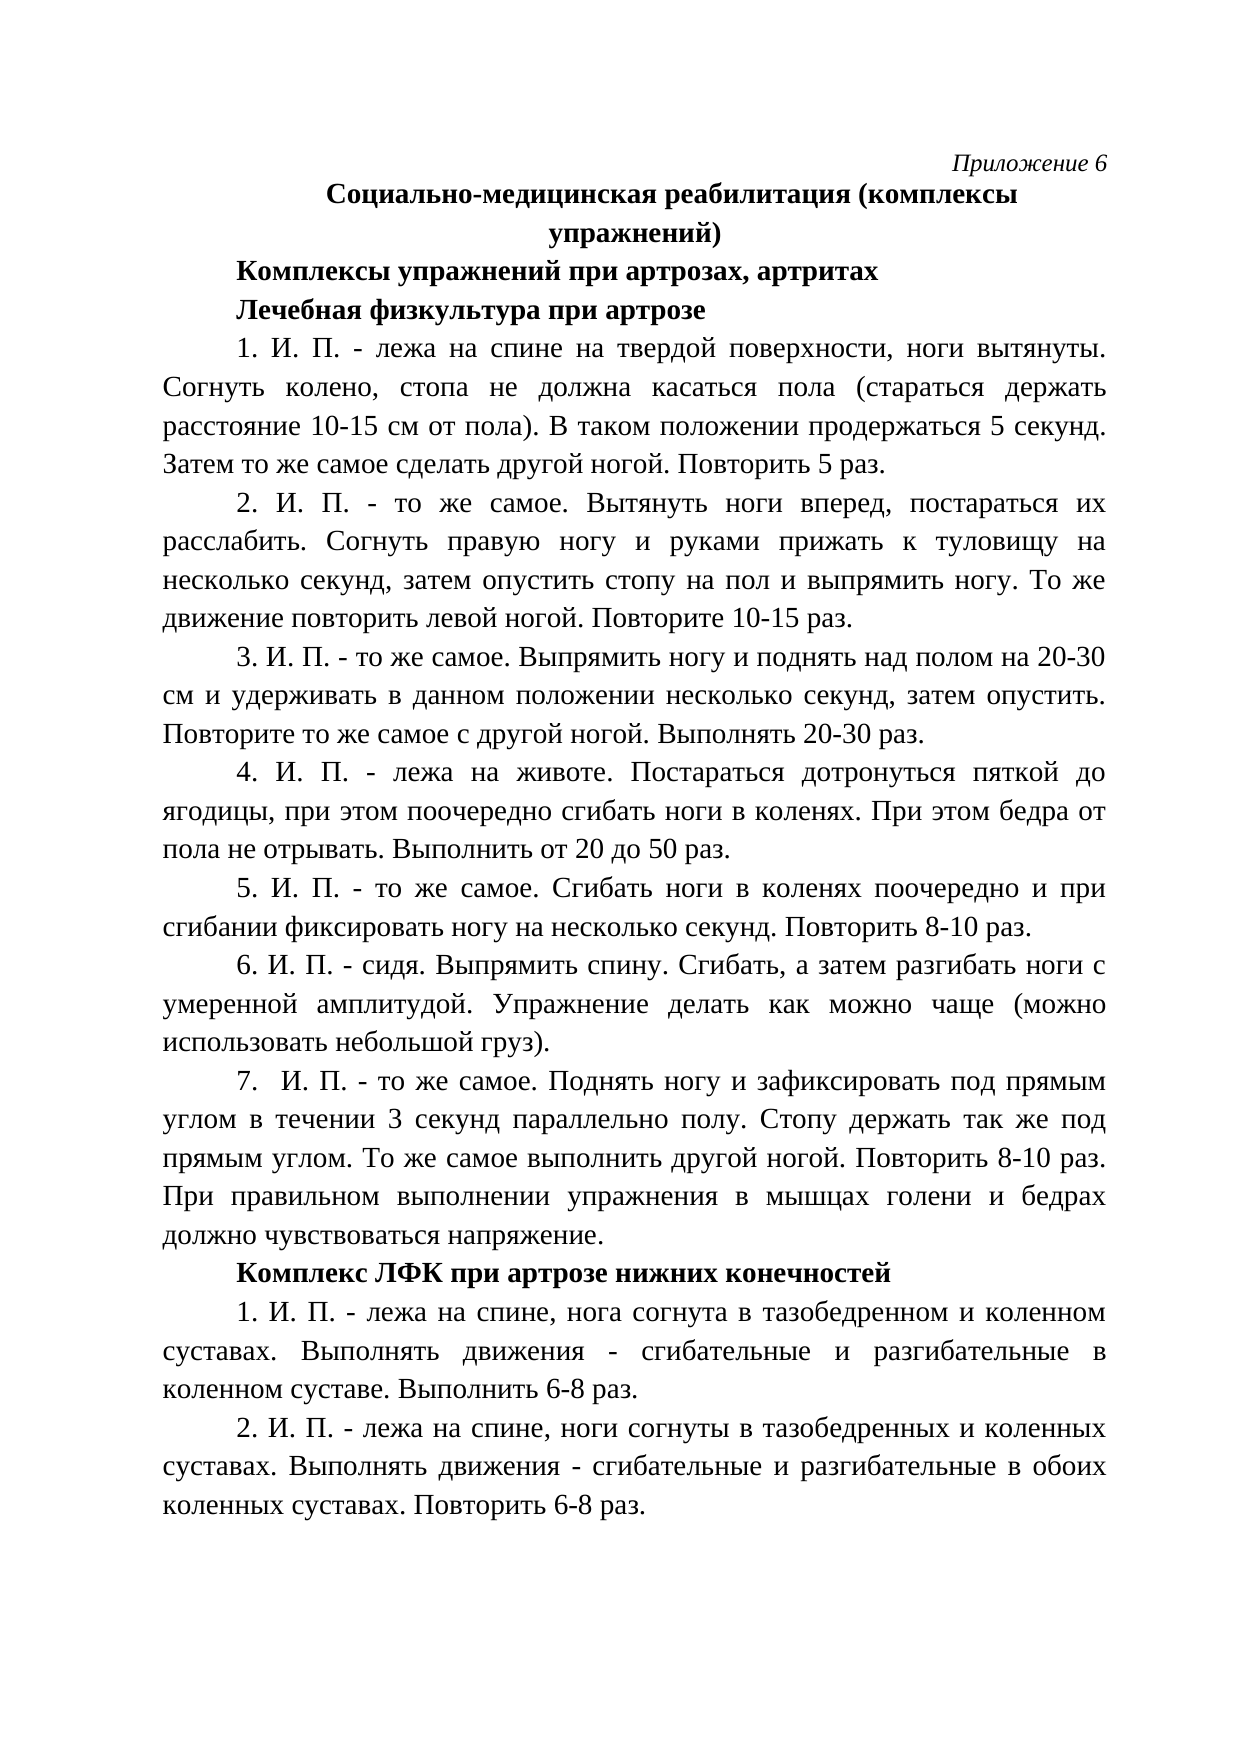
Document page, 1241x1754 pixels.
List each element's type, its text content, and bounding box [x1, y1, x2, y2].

text 2. И. П. - лежа на спине, ноги согнуты в тазобедренных и коленных суставах. Выполнять движения - сгибательные и разгибательные в обоих коленных суставах. Повторить 6-8 раз. [162, 1410, 1107, 1520]
list И. П. - то же самое. Поднять ногу и зафиксировать под прямым углом в течении 3 секунд параллельно полу. Стопу держать так же под прямым углом. То же самое выполнить другой ногой. Повторить 8-10 раз. При правильном выполнении упражнения в мышцах голени и бедрах должно чувствоваться напряжение. [162, 1063, 1107, 1251]
text 4. И. П. - лежа на животе. Постараться дотронуться пяткой до ягодицы, при этом поочередно сгибать ноги в коленях. При этом бедра от пола не отрывать. Выполнить от 20 до 50 раз. [162, 754, 1107, 865]
text Комплекс ЛФК при артрозе нижних конечностей [162, 1256, 1107, 1289]
text Социально-медицинская реабилитация (комплексы упражнений) [162, 176, 1107, 248]
text 6. И. П. - сидя. Выпрямить спину. Сгибать, а затем разгибать ноги с умеренной амплитудой. Упражнение делать как можно чаще (можно использовать небольшой груз). [162, 947, 1107, 1058]
text 5. И. П. - то же самое. Сгибать ноги в коленях поочередно и при сгибании фиксировать ногу на несколько секунд. Повторить 8-10 раз. [162, 870, 1107, 942]
text Лечебная физкультура при артрозе [162, 292, 1107, 326]
text 2. И. П. - то же самое. Вытянуть ноги вперед, постараться их расслабить. Согнуть правую ногу и руками прижать к туловищу на несколько секунд, затем опустить стопу на пол и выпрямить ногу. То же движение повторить левой ногой. Повторите 10-15 раз. [162, 485, 1107, 634]
text 3. И. П. - то же самое. Выпрямить ногу и поднять над полом на 20-30 см и удерживать в данном положении несколько секунд, затем опустить. Повторите то же самое с другой ногой. Выполнять 20-30 раз. [162, 639, 1107, 749]
text Комплексы упражнений при артрозах, артритах [162, 253, 1107, 287]
text 1. И. П. - лежа на спине, нога согнута в тазобедренном и коленном суставах. Выполнять движения - сгибательные и разгибательные в коленном суставе. Выполнить 6-8 раз. [162, 1294, 1107, 1405]
text Приложение 6 [162, 148, 1107, 176]
text 1. И. П. - лежа на спине на твердой поверхности, ноги вытянуты. Согнуть колено, стопа не должна касаться пола (стараться держать расстояние 10-15 см от пола). В таком положении продержаться 5 секунд. Затем то же самое сделать другой ногой. Повторить 5 раз. [162, 331, 1107, 480]
